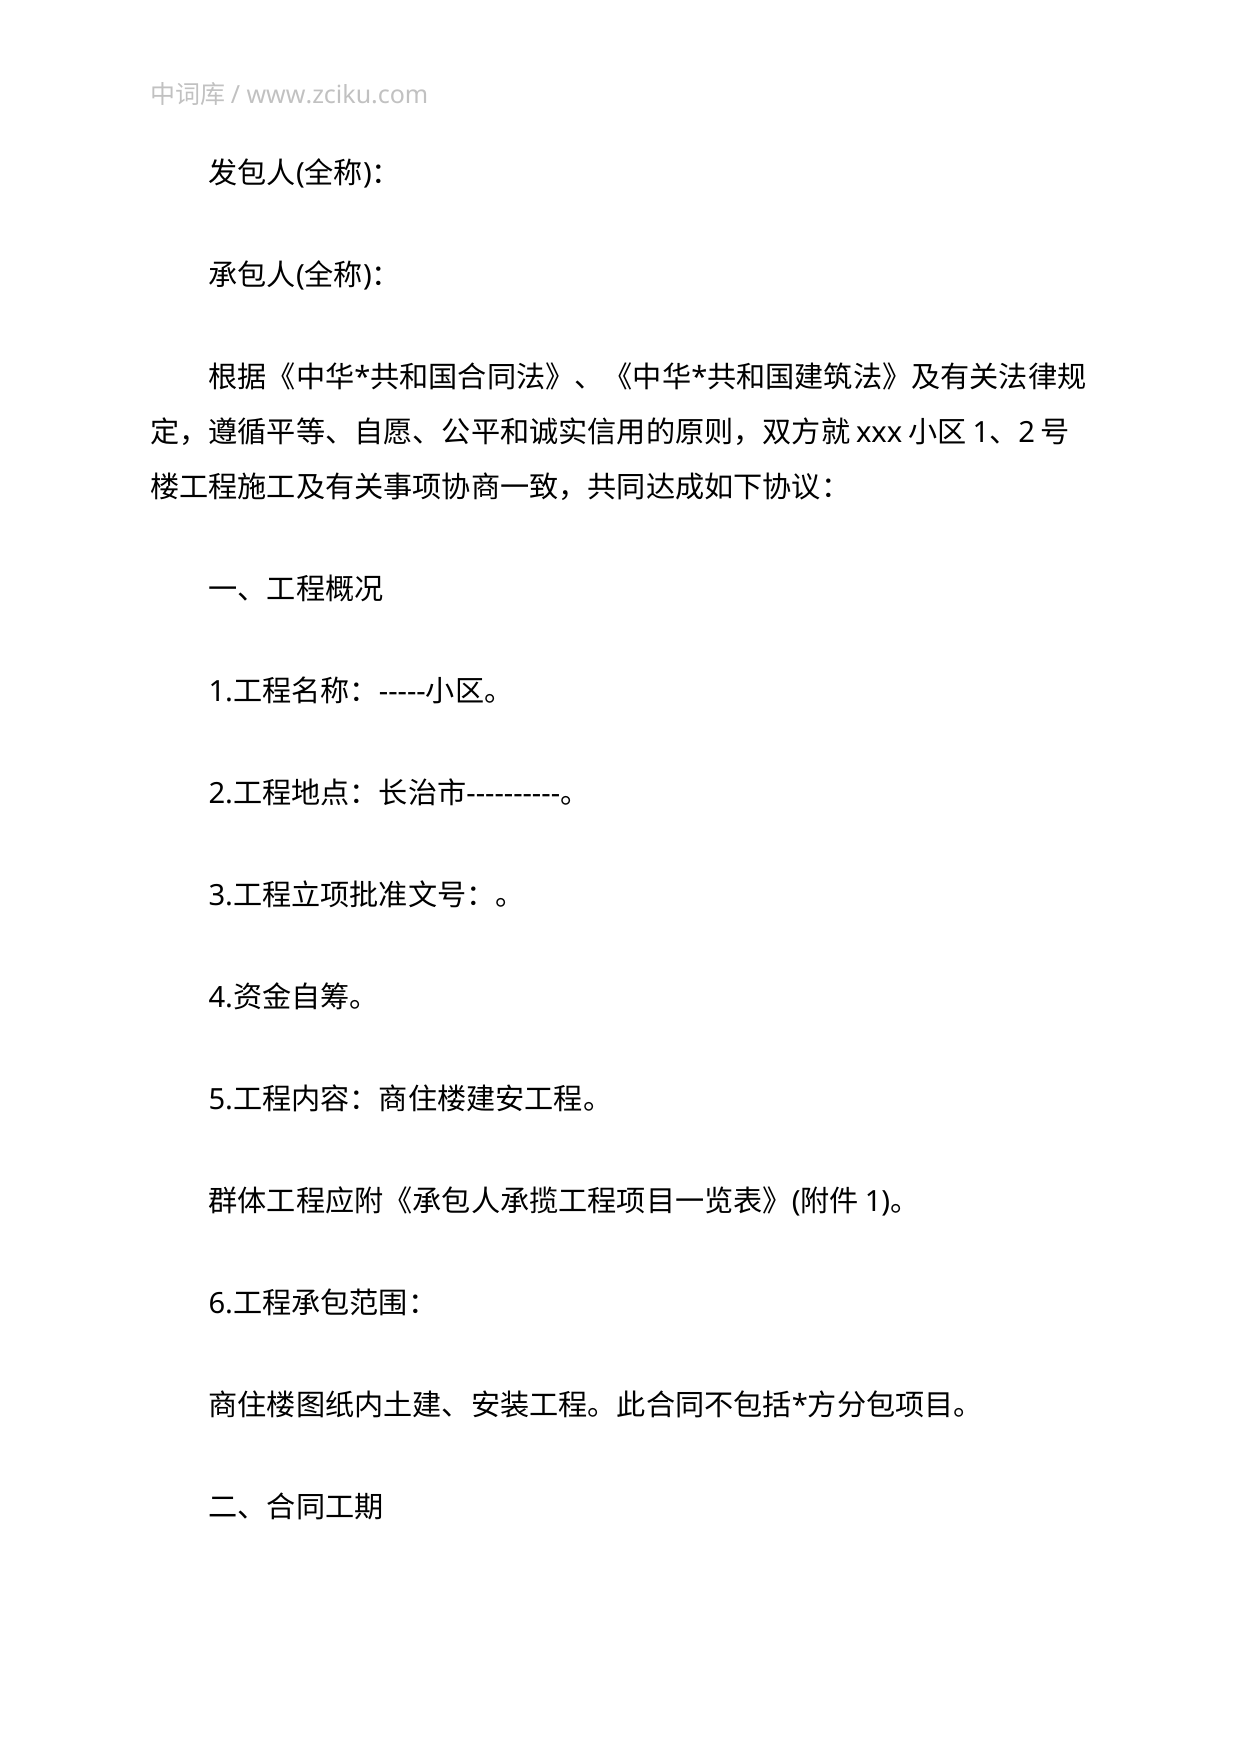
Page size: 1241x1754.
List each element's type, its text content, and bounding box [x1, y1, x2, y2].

text 发包人(全称)： [150, 150, 1090, 192]
text 群体工程应附《承包人承揽工程项目一览表》(附件1)。 [150, 1177, 1090, 1220]
text 商住楼图纸内土建、安装工程。此合同不包括*方分包项目。 [150, 1381, 1090, 1424]
text 承包人(全称)： [150, 252, 1090, 294]
text 6.工程承包范围： [150, 1279, 1090, 1322]
text 3.工程立项批准文号：。 [150, 871, 1090, 914]
text 2.工程地点：长治市----------。 [150, 769, 1090, 812]
text 1.工程名称：-----小区。 [150, 667, 1090, 710]
text 根据《中华*共和国合同法》、《中华*共和国建筑法》及有关法律规定，遵循平等、自愿、公平和诚实信用的原则，双方就xxx小区1、2号楼工程施工及有关事项协商一致，共同达成如下协议： [150, 354, 1090, 506]
text 一、工程概况 [150, 566, 1090, 608]
text 4.资金自筹。 [150, 973, 1090, 1016]
text 二、合同工期 [150, 1483, 1090, 1526]
text 5.工程内容：商住楼建安工程。 [150, 1075, 1090, 1118]
